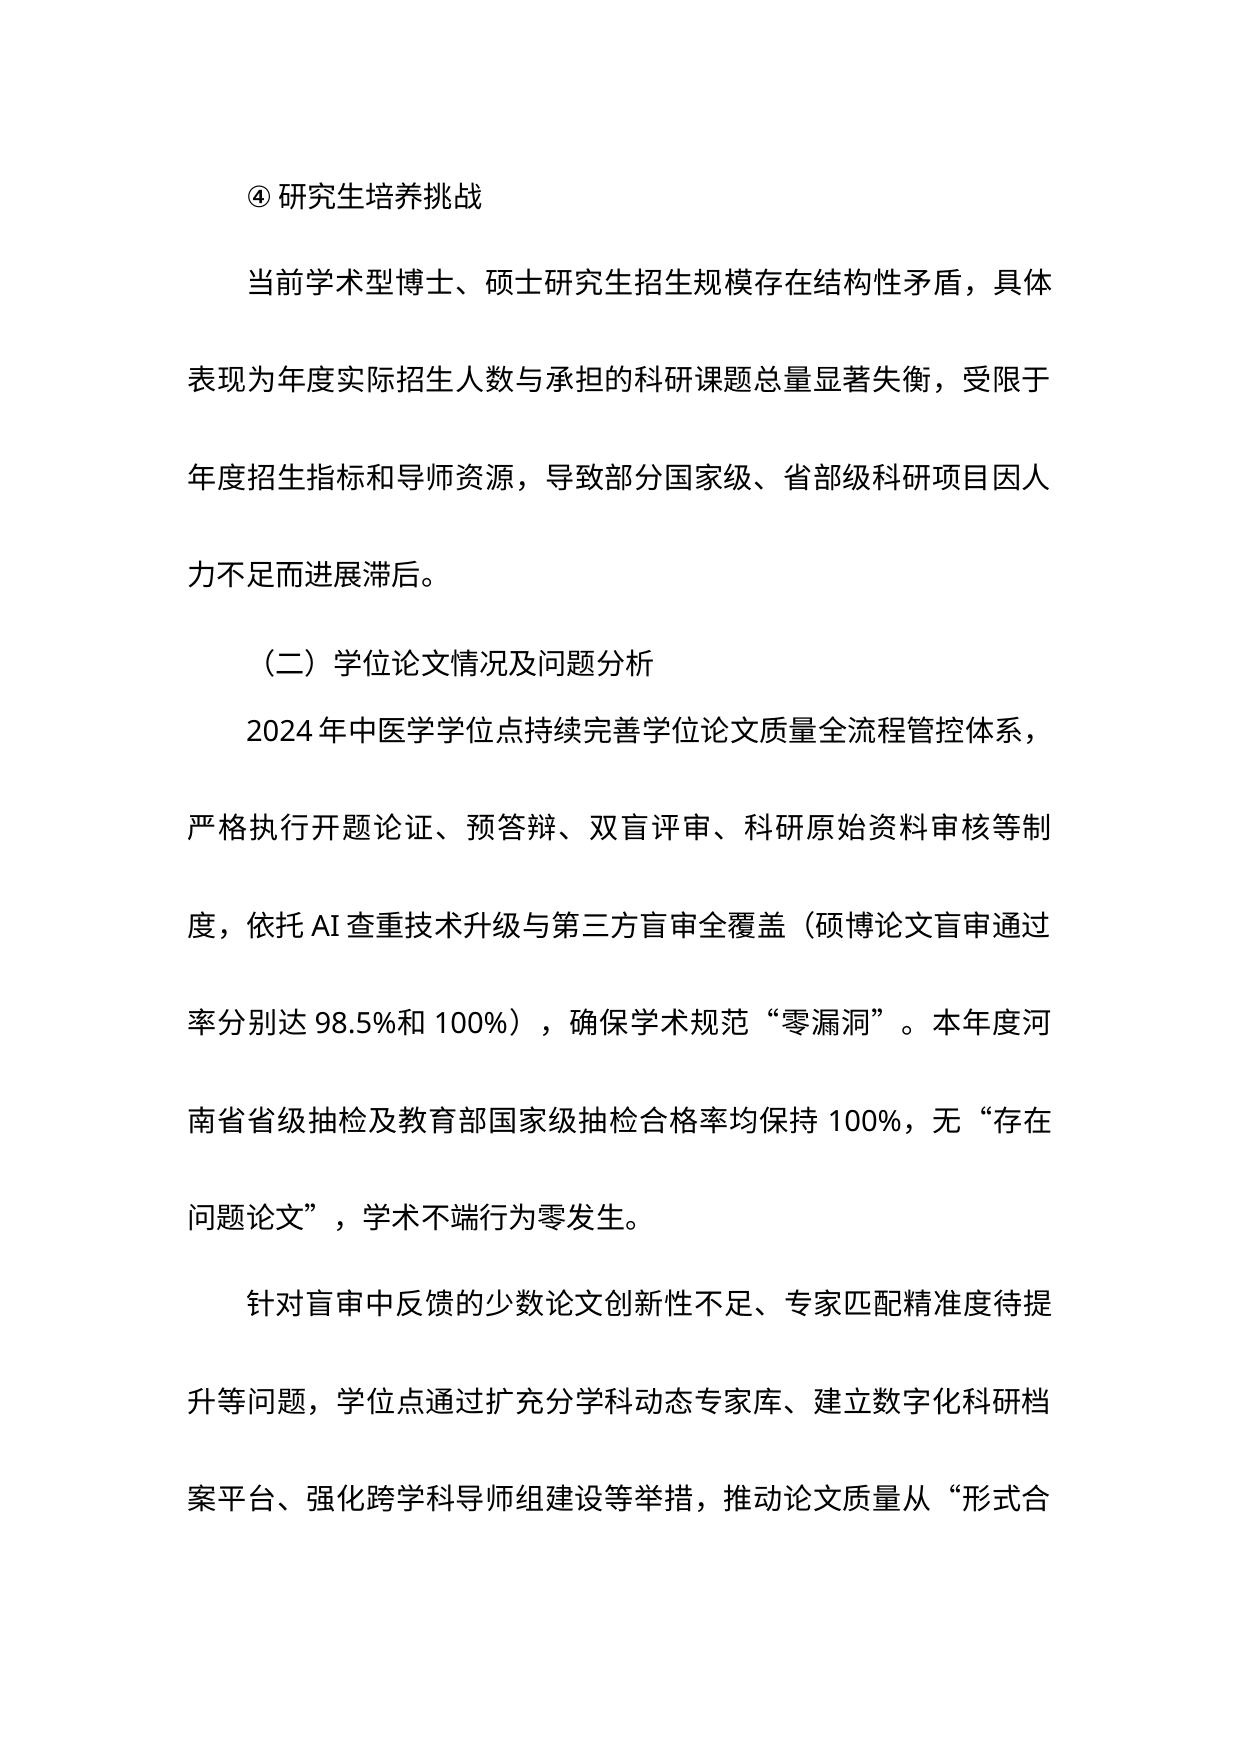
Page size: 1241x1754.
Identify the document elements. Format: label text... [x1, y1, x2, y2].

text ④研究生培养挑战 [187, 162, 1053, 227]
list 2024年中医学学位点持续完善学位论文质量全流程管控体系，严格执行开题论证、预答辩、双盲评审、科研原始资料审核等制度，依托AI查重技术升级与第三方盲审全覆盖（硕博论文盲审通过率分别达98.5%和100%），确保学术规范“零漏洞”。本年度河南省省级抽检及教育部国家级抽检合格率均保持100%，无“存在问题论文”，学术不端行为零发生。 [187, 696, 1053, 1248]
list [187, 1269, 1053, 1529]
subtitle （二）学位论文情况及问题分析 [187, 629, 1053, 694]
text 当前学术型博士、硕士研究生招生规模存在结构性矛盾，具体表现为年度实际招生人数与承担的科研课题总量显著失衡，受限于年度招生指标和导师资源，导致部分国家级、省部级科研项目因人力不足而进展滞后。 [187, 248, 1053, 606]
